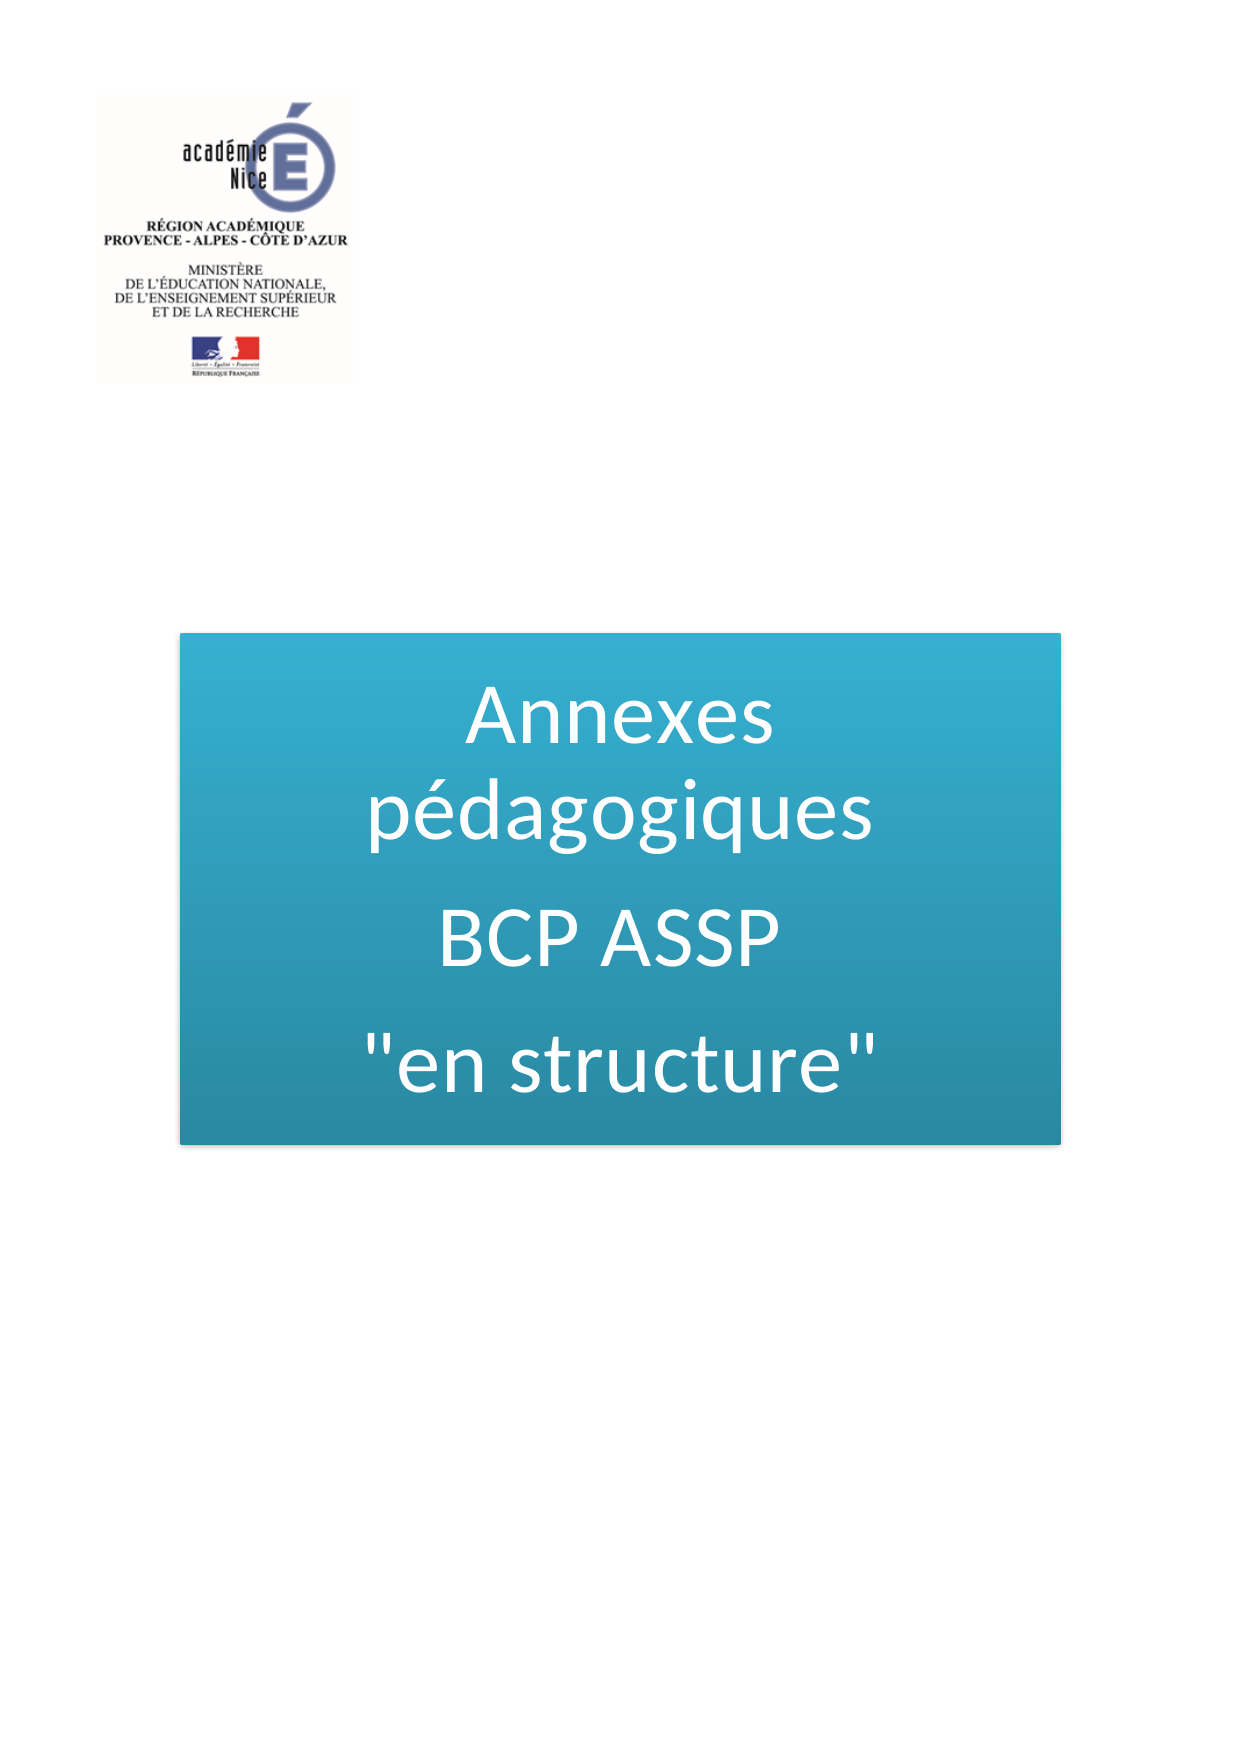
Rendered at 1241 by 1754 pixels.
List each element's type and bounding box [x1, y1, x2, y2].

picture [94, 94, 358, 385]
